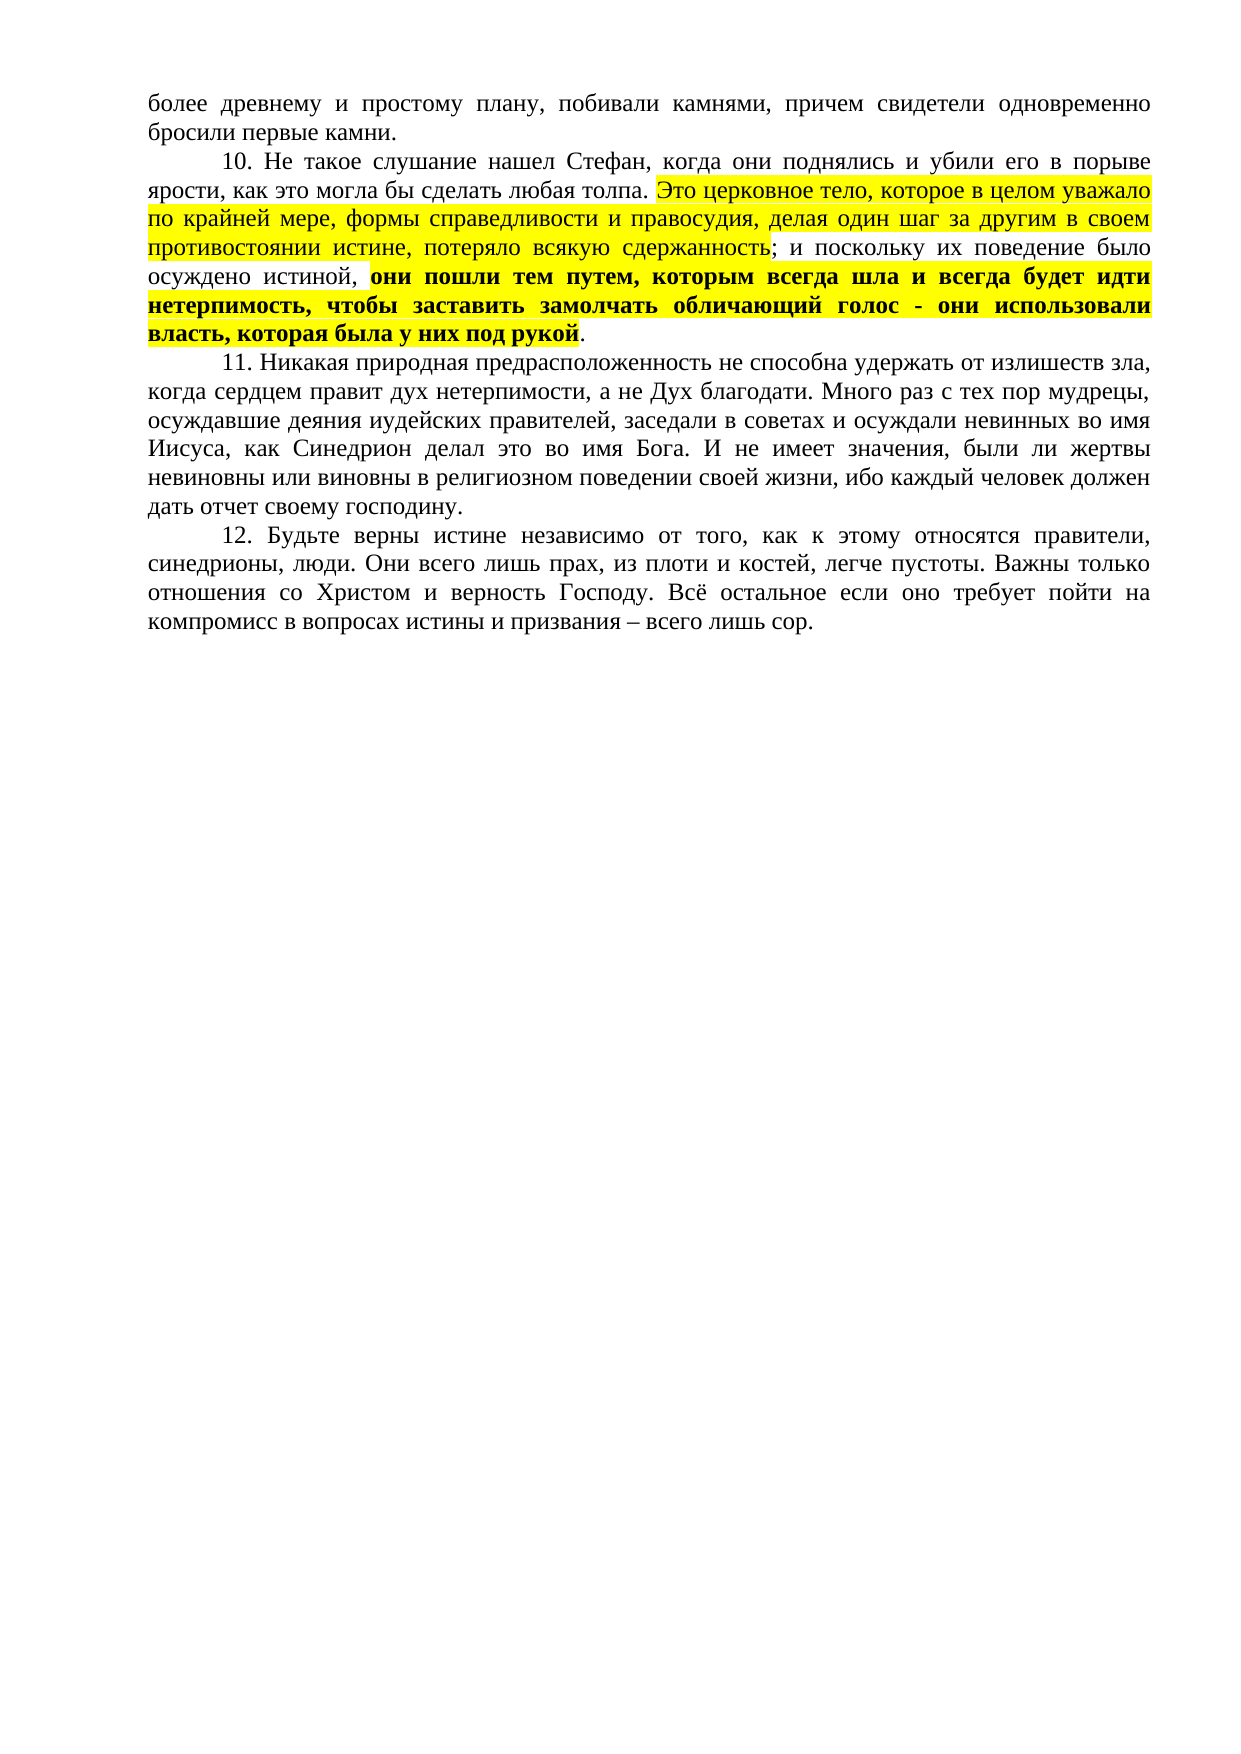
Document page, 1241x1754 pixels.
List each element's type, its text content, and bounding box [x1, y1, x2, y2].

text 10. Не такое слушание нашел Стефан, когда они поднялись и убили его в порыве ярости, как это могла бы сделать любая толпа. Это церковное тело, которое в целом уважало по крайней мере, формы справедливости и правосудия, делая один шаг за другим в своем противостоянии истине, потеряло всякую сдержанность; и поскольку их поведение было осуждено истиной, они пошли тем путем, которым всегда шла и всегда будет идти нетерпимость, чтобы заставить замолчать обличающий голос - они использовали власть, которая была у них под рукой. [148, 146, 1152, 204]
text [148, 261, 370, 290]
text 12. Будьте верны истине независимо от того, как к этому относятся правители, синедрионы, люди. Они всего лишь прах, из плоти и костей, легче пустоты. Важны только отношения со Христом и верность Господу. Всё остальное если оно требует пойти на компромисс в вопросах истины и призвания – всего лишь сор. [148, 520, 1152, 635]
text 11. Никакая природная предрасположенность не способна удержать от излишеств зла, когда сердцем правит дух нетерпимости, а не Дух благодати. Много раз с тех пор мудрецы, осуждавшие деяния иудейских правителей, заседали в советах и осуждали невинных во имя Иисуса, как Синедрион делал это во имя Бога. И не имеет значения, были ли жертвы невиновны или виновны в религиозном поведении своей жизни, ибо каждый человек должен дать отчет своему господину. [148, 347, 1152, 520]
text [148, 88, 1152, 146]
